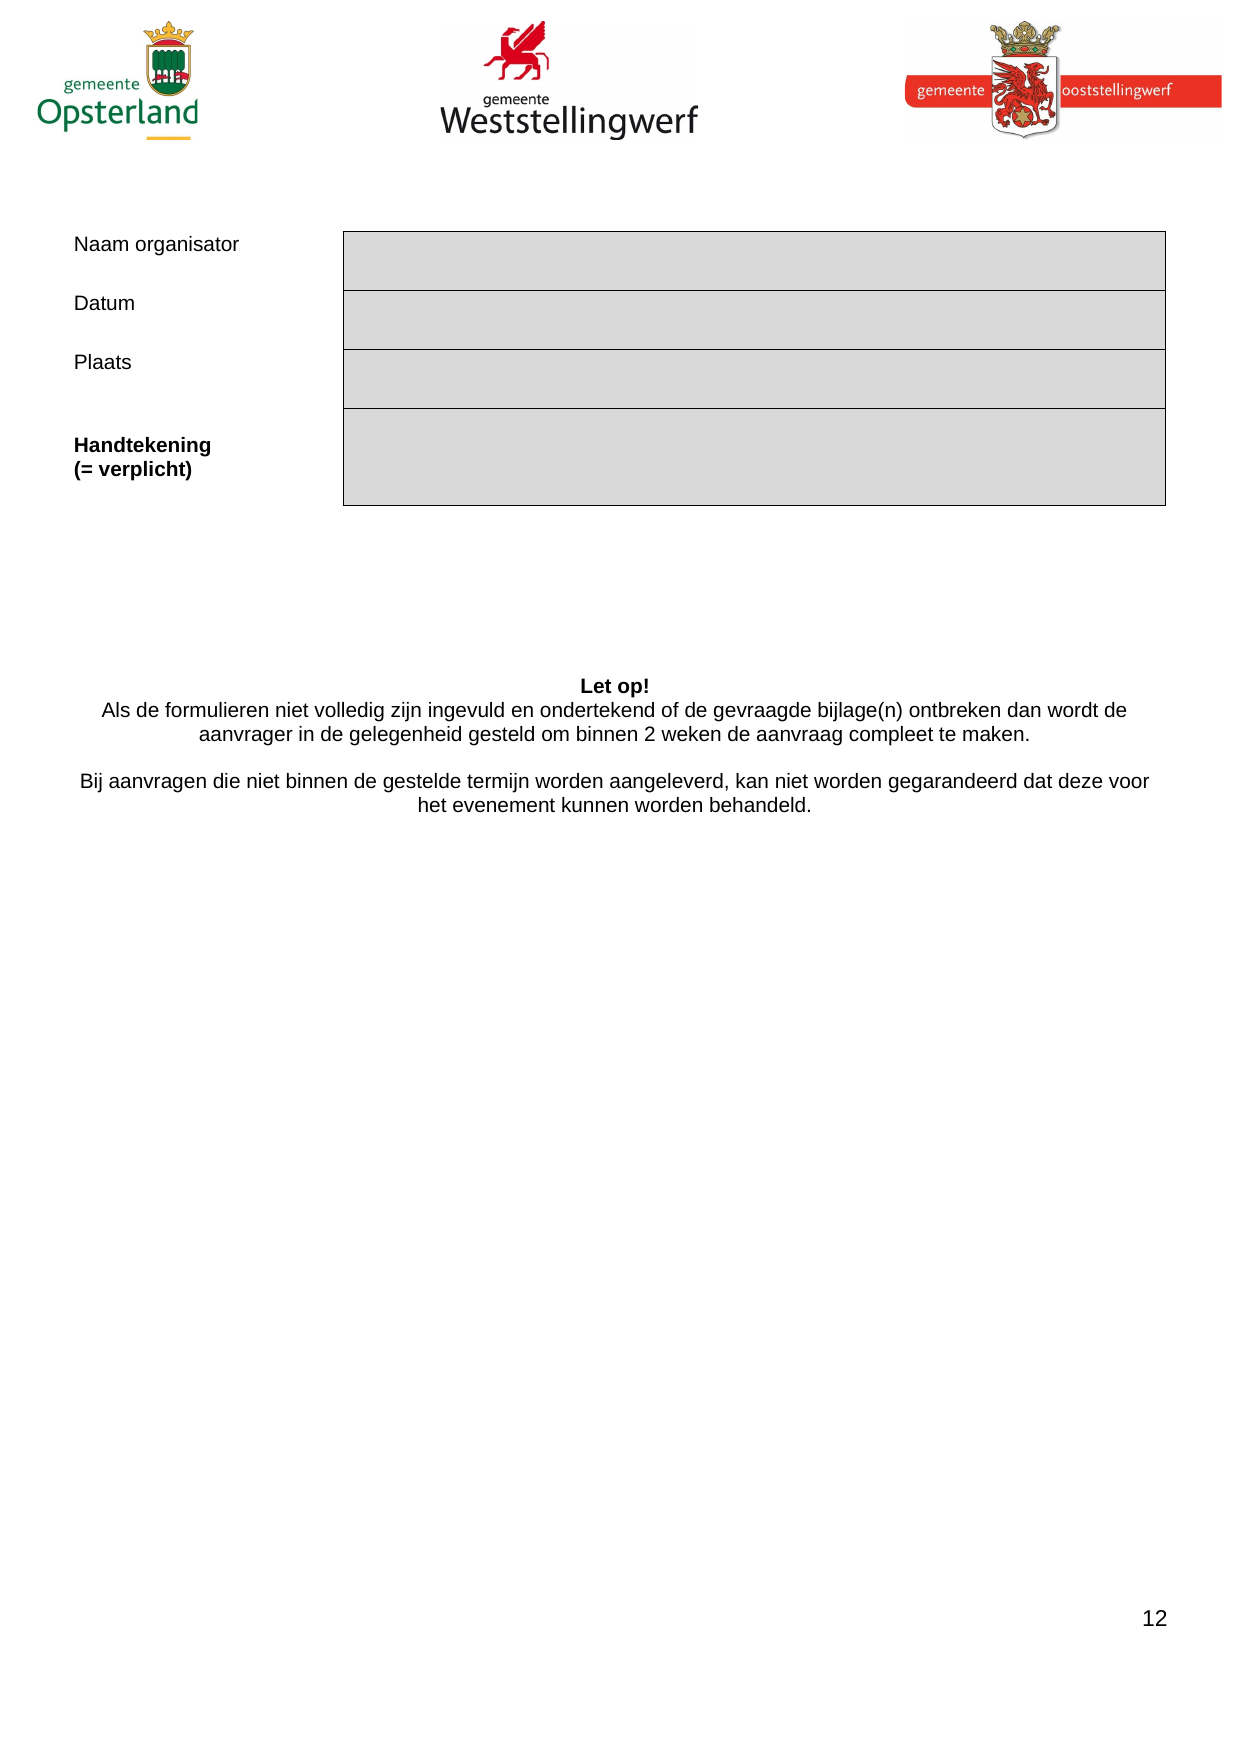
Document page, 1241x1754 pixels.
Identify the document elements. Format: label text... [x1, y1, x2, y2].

picture [440, 21, 699, 140]
table_cell [344, 409, 1165, 505]
table_cell Datum [63, 290, 343, 349]
text Als de formulieren niet volledig zijn ingevuld en ondertekend of de gevraagde bijlage(n) ontbreken dan wordt de aanvrager in de gelegenheid gesteld om binnen 2 weken de aanvraag compleet te maken. [62, 697, 1167, 745]
picture [37, 21, 198, 140]
text Bij aanvragen die niet binnen de gestelde termijn worden aangeleverd, kan niet worden gegarandeerd dat deze voor het evenement kunnen worden behandeld. [62, 769, 1167, 817]
table_cell Handtekening (= verplicht) [63, 408, 343, 505]
text Let op! [62, 673, 1167, 697]
picture [904, 21, 1222, 140]
table_cell Plaats [63, 349, 343, 408]
table_cell [344, 291, 1165, 349]
table_header [344, 232, 1165, 290]
table_header Naam organisator [63, 231, 343, 290]
table_cell [344, 350, 1165, 408]
